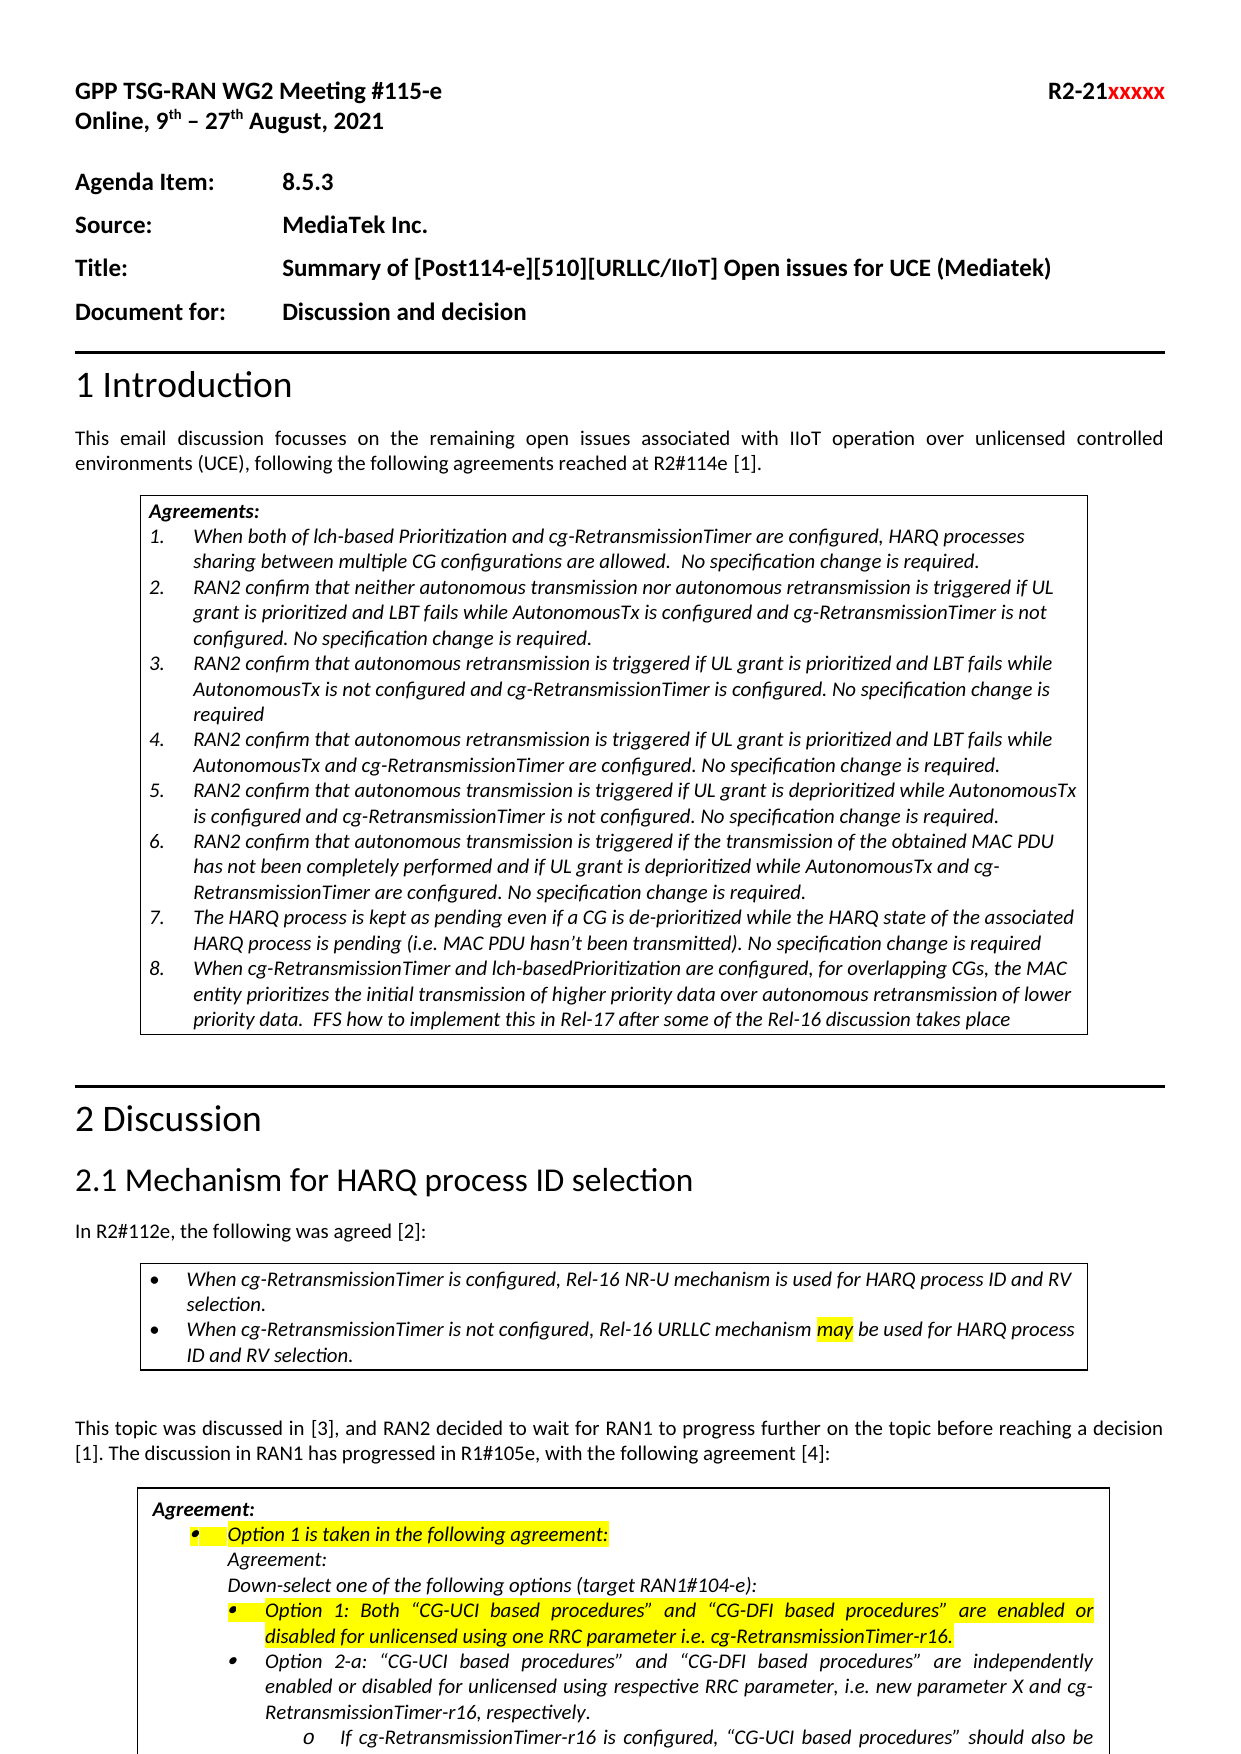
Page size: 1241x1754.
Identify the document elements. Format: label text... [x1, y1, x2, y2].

list RAN2 confirm that autonomous transmission is triggered if the transmission of the obtained MAC PDU has not been completely performed and if UL grant is deprioritized while AutonomousTx and cg-RetransmissionTimer are configured. No specification change is required. [141, 825, 1087, 901]
text Agenda Item: 8.5.3 [75, 167, 1165, 197]
list RAN2 confirm that autonomous retransmission is triggered if UL grant is prioritized and LBT fails while AutonomousTx is not configured and cg-RetransmissionTimer is configured. No specification change is required [141, 647, 1087, 723]
subtitle 1 Introduction [75, 354, 1165, 406]
text This email discussion focusses on the remaining open issues associated with IIoT operation over unlicensed controlled environments (UCE), following the following agreements reached at R2#114e [1]. [75, 425, 1165, 476]
text Online, 9th – 27th August, 2021 [75, 106, 1165, 136]
list RAN2 confirm that autonomous transmission is triggered if UL grant is deprioritized while AutonomousTx is configured and cg-RetransmissionTimer is not configured. No specification change is required. [141, 774, 1087, 825]
text In R2#112e, the following was agreed [2]: [75, 1218, 1165, 1244]
list When cg-RetransmissionTimer and lch-basedPrioritization are configured, for overlapping CGs, the MAC entity prioritizes the initial transmission of higher priority data over autonomous retransmission of lower priority data. FFS how to implement this in Rel-17 after some of the Rel-16 discussion takes place [141, 952, 1087, 1034]
list This topic was discussed in [3], and RAN2 decided to wait for RAN1 to progress further on the topic before reaching a decision [1]. The discussion in RAN1 has progressed in R1#105e, with the following agreement [4]: [75, 1415, 1165, 1466]
text Title: Summary of [Post114-e][510][URLLC/IIoT] Open issues for UCE (Mediatek) [75, 253, 1165, 283]
subtitle 2.1 Mechanism for HARQ process ID selection [75, 1159, 1165, 1200]
list RAN2 confirm that autonomous retransmission is triggered if UL grant is prioritized and LBT fails while AutonomousTx and cg-RetransmissionTimer are configured. No specification change is required. [141, 723, 1087, 774]
text GPP TSG-RAN WG2 Meeting #115-e R2-21xxxxx [75, 75, 1165, 106]
text Document for: Discussion and decision [75, 296, 1165, 326]
list When cg-RetransmissionTimer is configured, Rel-16 NR-U mechanism is used for HARQ process ID and RV selection. [141, 1264, 1087, 1313]
list When both of lch-based Prioritization and cg-RetransmissionTimer are configured, HARQ processes sharing between multiple CG configurations are allowed. No specification change is required. [141, 520, 1087, 571]
list RAN2 confirm that neither autonomous transmission nor autonomous retransmission is triggered if UL grant is prioritized and LBT fails while AutonomousTx is configured and cg-RetransmissionTimer is not configured. No specification change is required. [141, 571, 1087, 647]
text Source: MediaTek Inc. [75, 209, 1165, 240]
subtitle 2 Discussion [75, 1088, 1165, 1140]
list When cg-RetransmissionTimer is not configured, Rel-16 URLLC mechanism may be used for HARQ process ID and RV selection. [141, 1313, 1087, 1369]
list The HARQ process is kept as pending even if a CG is de-prioritized while the HARQ state of the associated HARQ process is pending (i.e. MAC PDU hasn’t been transmitted). No specification change is required [141, 901, 1087, 952]
text Agreements: [141, 496, 1087, 520]
